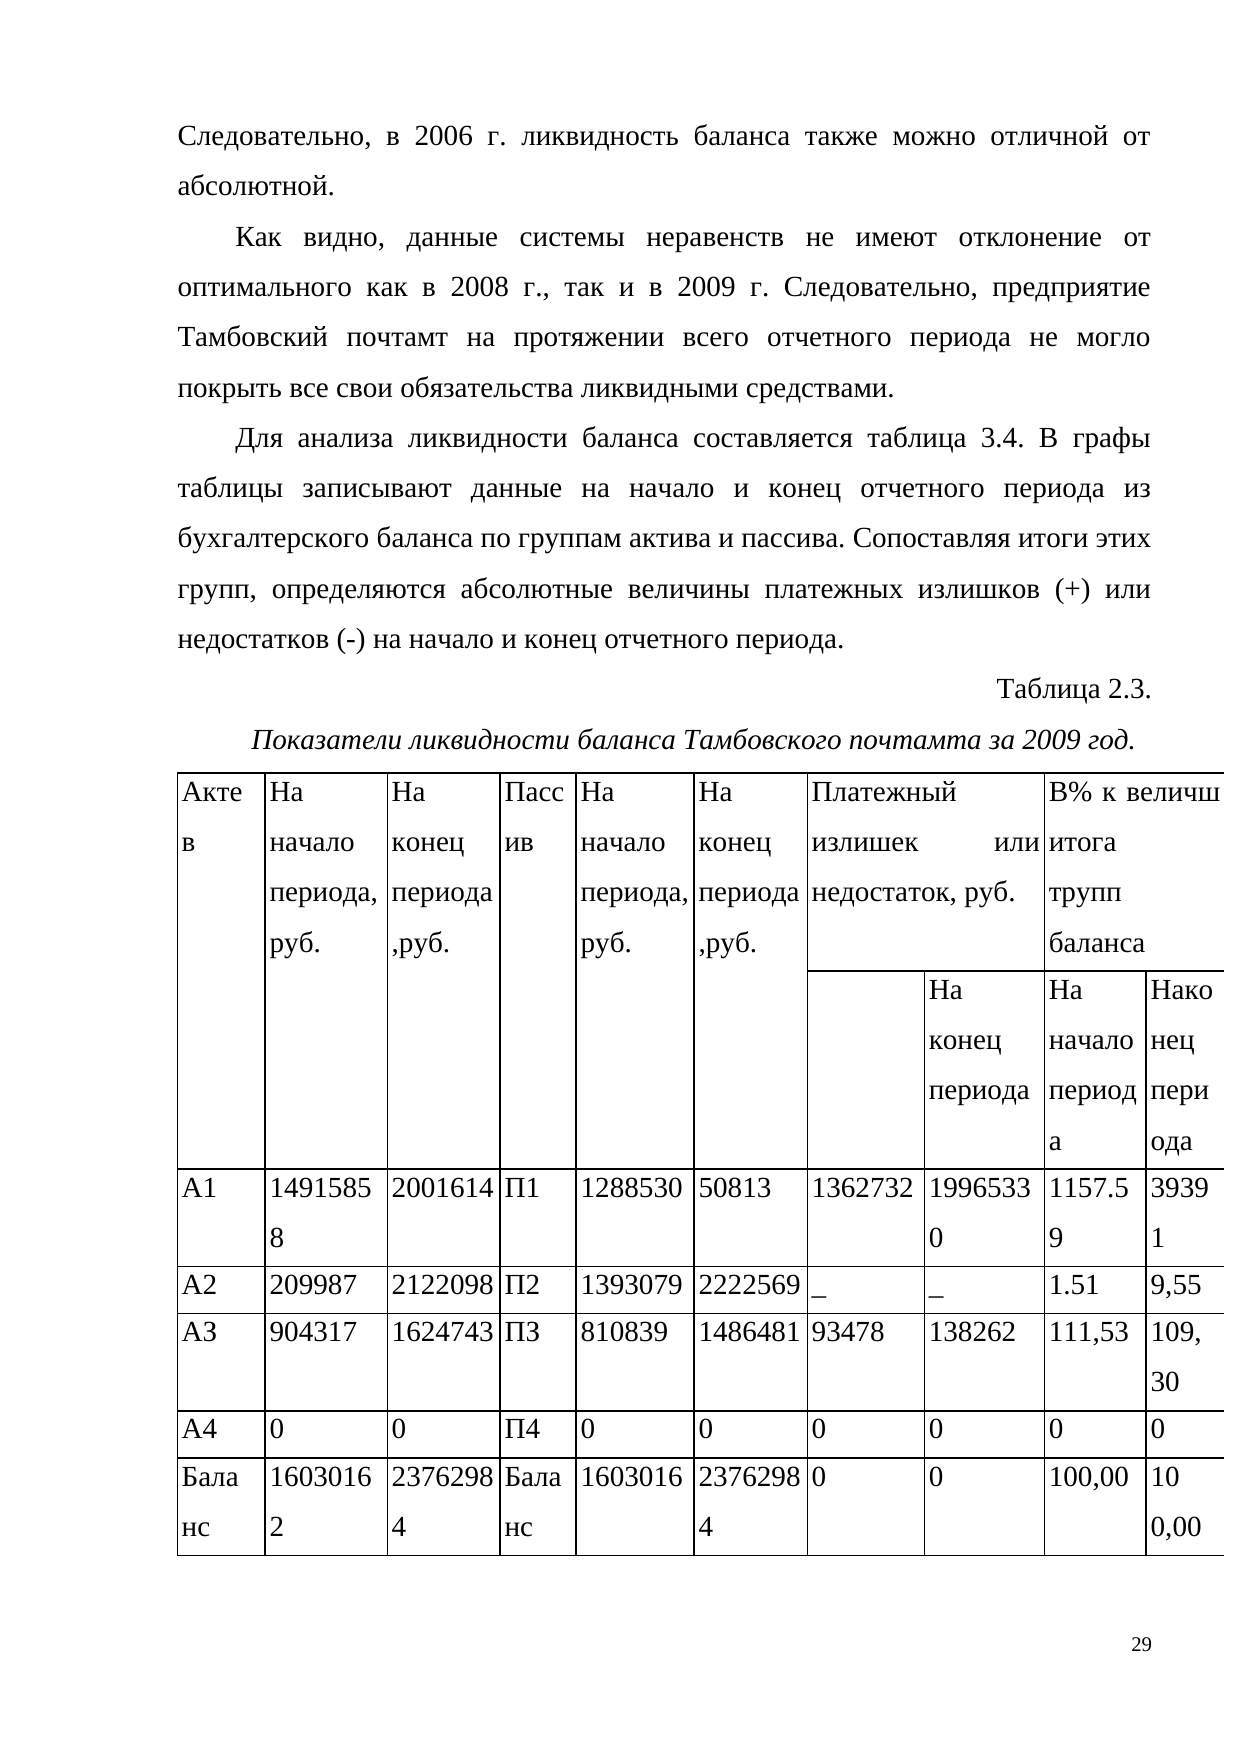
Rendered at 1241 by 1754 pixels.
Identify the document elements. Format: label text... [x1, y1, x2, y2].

table_cell 0 [577, 1412, 693, 1457]
table_cell 138262 [925, 1314, 1044, 1410]
table_cell Баланс [501, 1459, 575, 1554]
table_cell 0 [1045, 1412, 1145, 1457]
table_cell 810839 [577, 1314, 693, 1410]
table_cell 904317 [266, 1314, 387, 1410]
table_cell П1 [501, 1170, 575, 1266]
table_cell АЗ [178, 1314, 264, 1410]
table_cell А4 [178, 1412, 264, 1457]
table_cell 93478 [808, 1314, 924, 1410]
table_cell 19965330 [925, 1170, 1044, 1266]
table_cell _ [925, 1267, 1044, 1313]
table_cell 1362732 [808, 1170, 924, 1266]
text Как видно, данные системы неравенств не имеют отклонение от оптимального как в 2008 г., так и в 2009 г. Следовательно, предприятие Тамбовский почтамт на протяжении всего отчетного периода не могло покрыть все свои обязательства ликвидными средствами. [177, 219, 1152, 403]
table_cell 2222569 [695, 1267, 807, 1313]
table_cell П2 [501, 1267, 575, 1313]
table_cell 1.51 [1045, 1267, 1145, 1313]
table_cell 111,53 [1045, 1314, 1145, 1410]
text Таблица 2.3. [177, 672, 1152, 705]
table_cell 100,00 [1147, 1459, 1224, 1554]
table_header Пасс ив [501, 774, 575, 1168]
table_cell 109,30 [1147, 1314, 1224, 1410]
table_cell 1393079 [577, 1267, 693, 1313]
table_header На начало периода, руб. [266, 774, 387, 1168]
table_cell _ [808, 1267, 924, 1313]
table_cell 50813 [695, 1170, 807, 1266]
table_cell Баланс [178, 1459, 264, 1554]
table_cell 1603016 [577, 1459, 693, 1554]
table_cell 209987 [266, 1267, 387, 1313]
table_header Акте в [178, 774, 264, 1168]
table_cell ПЗ [501, 1314, 575, 1410]
table_cell 0 [925, 1412, 1044, 1457]
table_cell 39391 [1147, 1170, 1224, 1266]
table_cell На конец периода [925, 972, 1044, 1168]
table_cell 0 [925, 1459, 1044, 1554]
table_cell [808, 972, 924, 1168]
table_cell 23762984 [695, 1459, 807, 1554]
table_header На конец периода ,руб. [695, 774, 807, 1168]
table_cell 2001614 [388, 1170, 499, 1266]
table_cell 2122098 [388, 1267, 499, 1313]
table_cell 14915858 [266, 1170, 387, 1266]
table_header В% к величш итога трупп баланса [1045, 774, 1224, 970]
table_cell 9,55 [1147, 1267, 1224, 1313]
table_cell 1157.59 [1045, 1170, 1145, 1266]
table_cell 0 [695, 1412, 807, 1457]
table_header На начало периода, руб. [577, 774, 693, 1168]
table_cell 1486481 [695, 1314, 807, 1410]
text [177, 118, 1152, 202]
table_cell П4 [501, 1412, 575, 1457]
table_cell 100,00 [1045, 1459, 1145, 1554]
table_cell А2 [178, 1267, 264, 1313]
table_header Платежный излишек или недостаток, руб. [808, 774, 1044, 970]
table_header На конец периода ,руб. [388, 774, 499, 1168]
table_cell 23762984 [388, 1459, 499, 1554]
table_cell 16030162 [266, 1459, 387, 1554]
text Для анализа ликвидности баланса составляется таблица 3.4. В графы таблицы записывают данные на начало и конец отчетного периода из бухгалтерского баланса по группам актива и пассива. Сопоставляя итоги этих групп, определяются абсолютные величины платежных излишков (+) или недостатков (-) на начало и конец отчетного периода. [177, 420, 1152, 655]
table_cell 0 [808, 1412, 924, 1457]
table_cell Наконец периода [1147, 972, 1224, 1168]
table_cell 0 [1147, 1412, 1224, 1457]
table_cell 0 [266, 1412, 387, 1457]
table_cell 1288530 [577, 1170, 693, 1266]
text Показатели ликвидности баланса Тамбовского почтамта за 2009 год. [177, 722, 1152, 755]
table_cell На начало период а [1045, 972, 1145, 1168]
table_cell 0 [388, 1412, 499, 1457]
table_cell 1624743 [388, 1314, 499, 1410]
table_cell А1 [178, 1170, 264, 1266]
table_cell 0 [808, 1459, 924, 1554]
